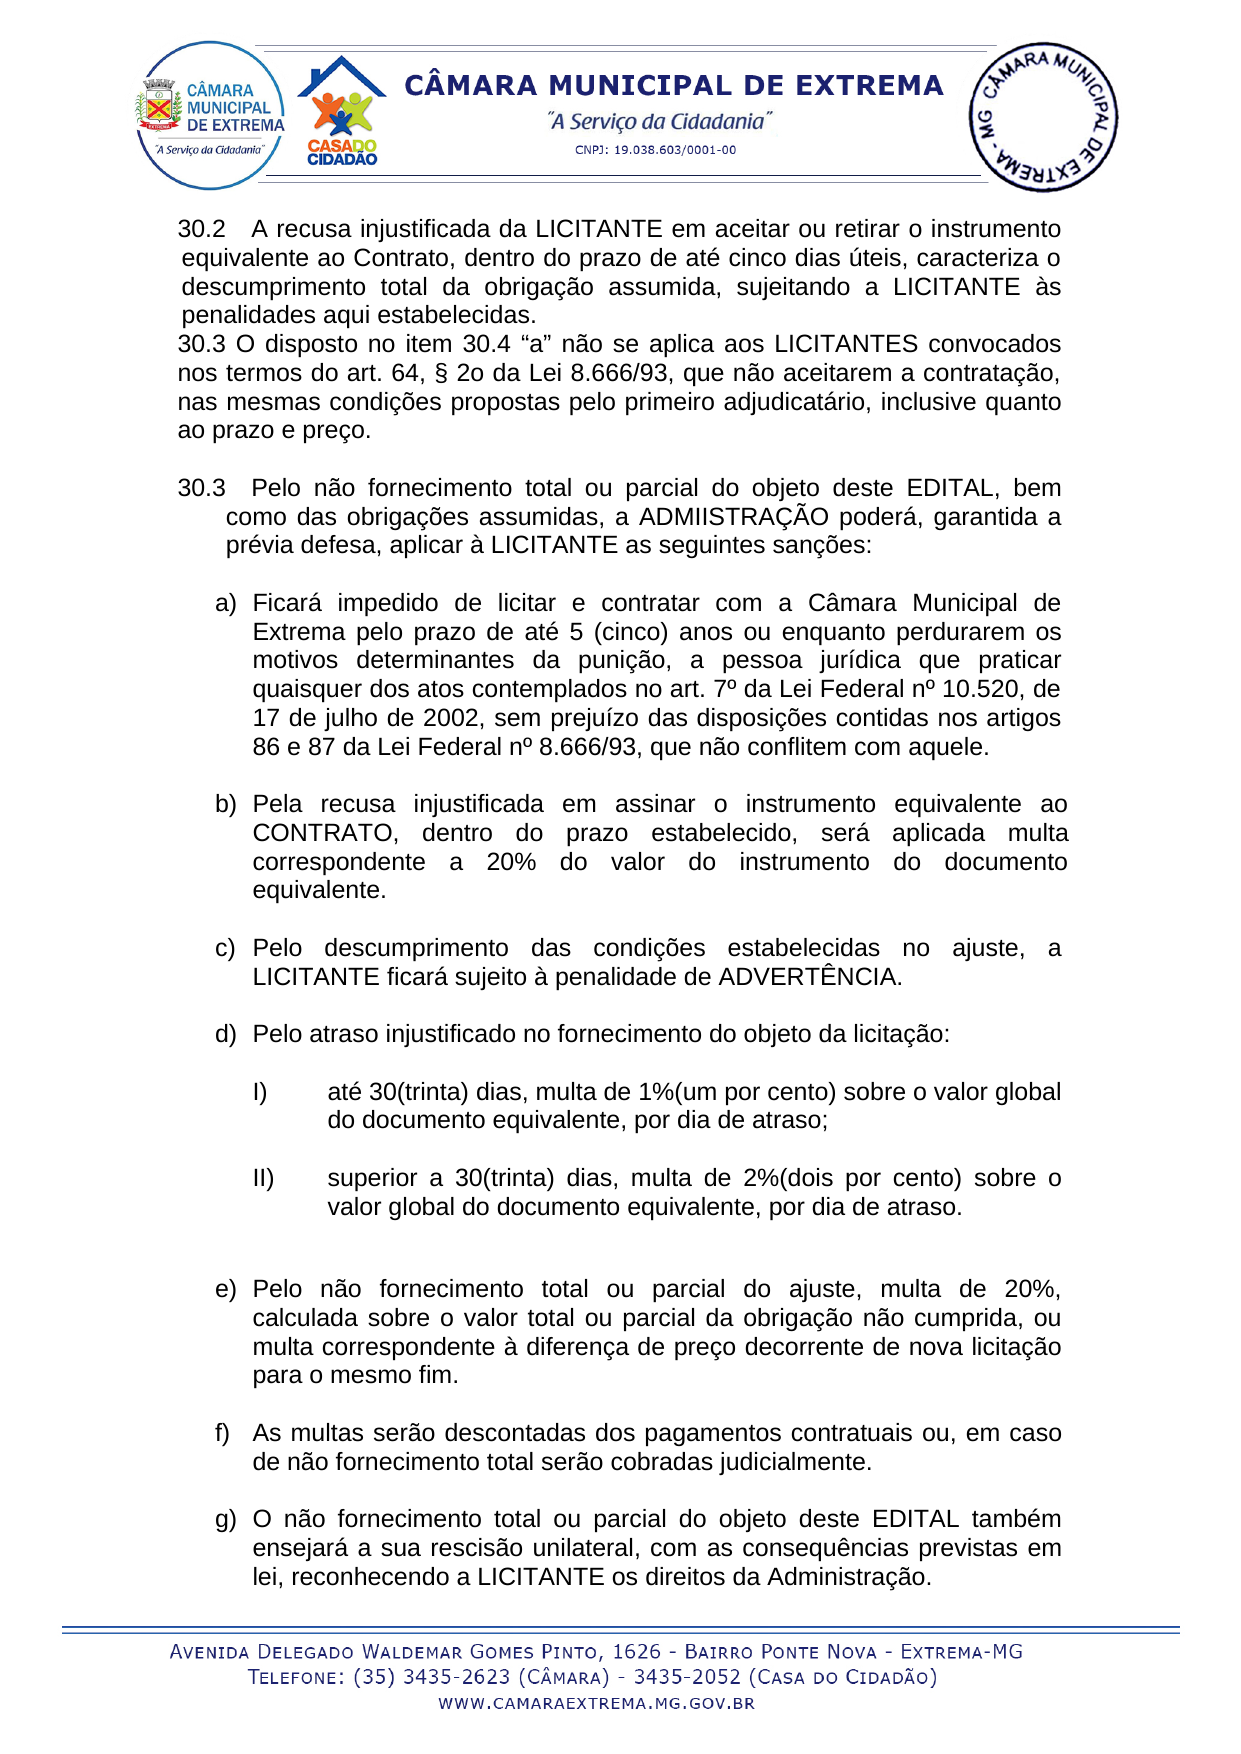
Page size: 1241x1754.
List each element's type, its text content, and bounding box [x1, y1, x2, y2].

list Pela recusa injustificada em assinar o instrumento equivalente ao CONTRATO, dentro do prazo estabelecido, será aplicada multa correspondente a 20% do valor do instrumento do documento equivalente. [215, 789, 1069, 904]
list até 30(trinta) dias, multa de 1%(um por cento) sobre o valor global do documento equivalente, por dia de atraso; [252, 1076, 1063, 1134]
list Pelo não fornecimento total ou parcial do ajuste, multa de 20%, calculada sobre o valor total ou parcial da obrigação não cumprida, ou multa correspondente à diferença de preço decorrente de nova licitação para o mesmo fim. [215, 1274, 1063, 1389]
list Ficará impedido de licitar e contratar com a Câmara Municipal de Extrema pelo prazo de até 5 (cinco) anos ou enquanto perdurarem os motivos determinantes da punição, a pessoa jurídica que praticar quaisquer dos atos contemplados no art. 7º da Lei Federal nº 10.520, de 17 de julho de 2002, sem prejuízo das disposições contidas nos artigos 86 e 87 da Lei Federal nº 8.666/93, que não conflitem com aquele. [215, 588, 1063, 760]
list superior a 30(trinta) dias, multa de 2%(dois por cento) sobre o valor global do documento equivalente, por dia de atraso. [252, 1163, 1063, 1220]
list Pelo descumprimento das condições estabelecidas no ajuste, a LICITANTE ficará sujeito à penalidade de ADVERTÊNCIA. [215, 933, 1063, 990]
list As multas serão descontadas dos pagamentos contratuais ou, em caso de não fornecimento total serão cobradas judicialmente. [215, 1418, 1063, 1475]
list O não fornecimento total ou parcial do objeto deste EDITAL também ensejará a sua rescisão unilateral, com as consequências previstas em lei, reconhecendo a LICITANTE os direitos da Administração. [215, 1504, 1063, 1590]
text 30.3 O disposto no item 30.4 “a” não se aplica aos LICITANTES convocados nos termos do art. 64, § 2o da Lei 8.666/93, que não aceitarem a contratação, nas mesmas condições propostas pelo primeiro adjudicatário, inclusive quanto ao prazo e preço. [177, 329, 1063, 444]
list A recusa injustificada da LICITANTE em aceitar ou retirar o instrumento equivalente ao Contrato, dentro do prazo de até cinco dias úteis, caracteriza o descumprimento total da obrigação assumida, sujeitando a LICITANTE às penalidades aqui estabelecidas. [177, 214, 1063, 329]
list Pelo atraso injustificado no fornecimento do objeto da licitação: [215, 1019, 1063, 1048]
picture [46, 1615, 1194, 1724]
picture [124, 30, 1123, 221]
list Pelo não fornecimento total ou parcial do objeto deste EDITAL, bem como das obrigações assumidas, a ADMIISTRAÇÃO poderá, garantida a prévia defesa, aplicar à LICITANTE as seguintes sanções: [177, 473, 1063, 559]
